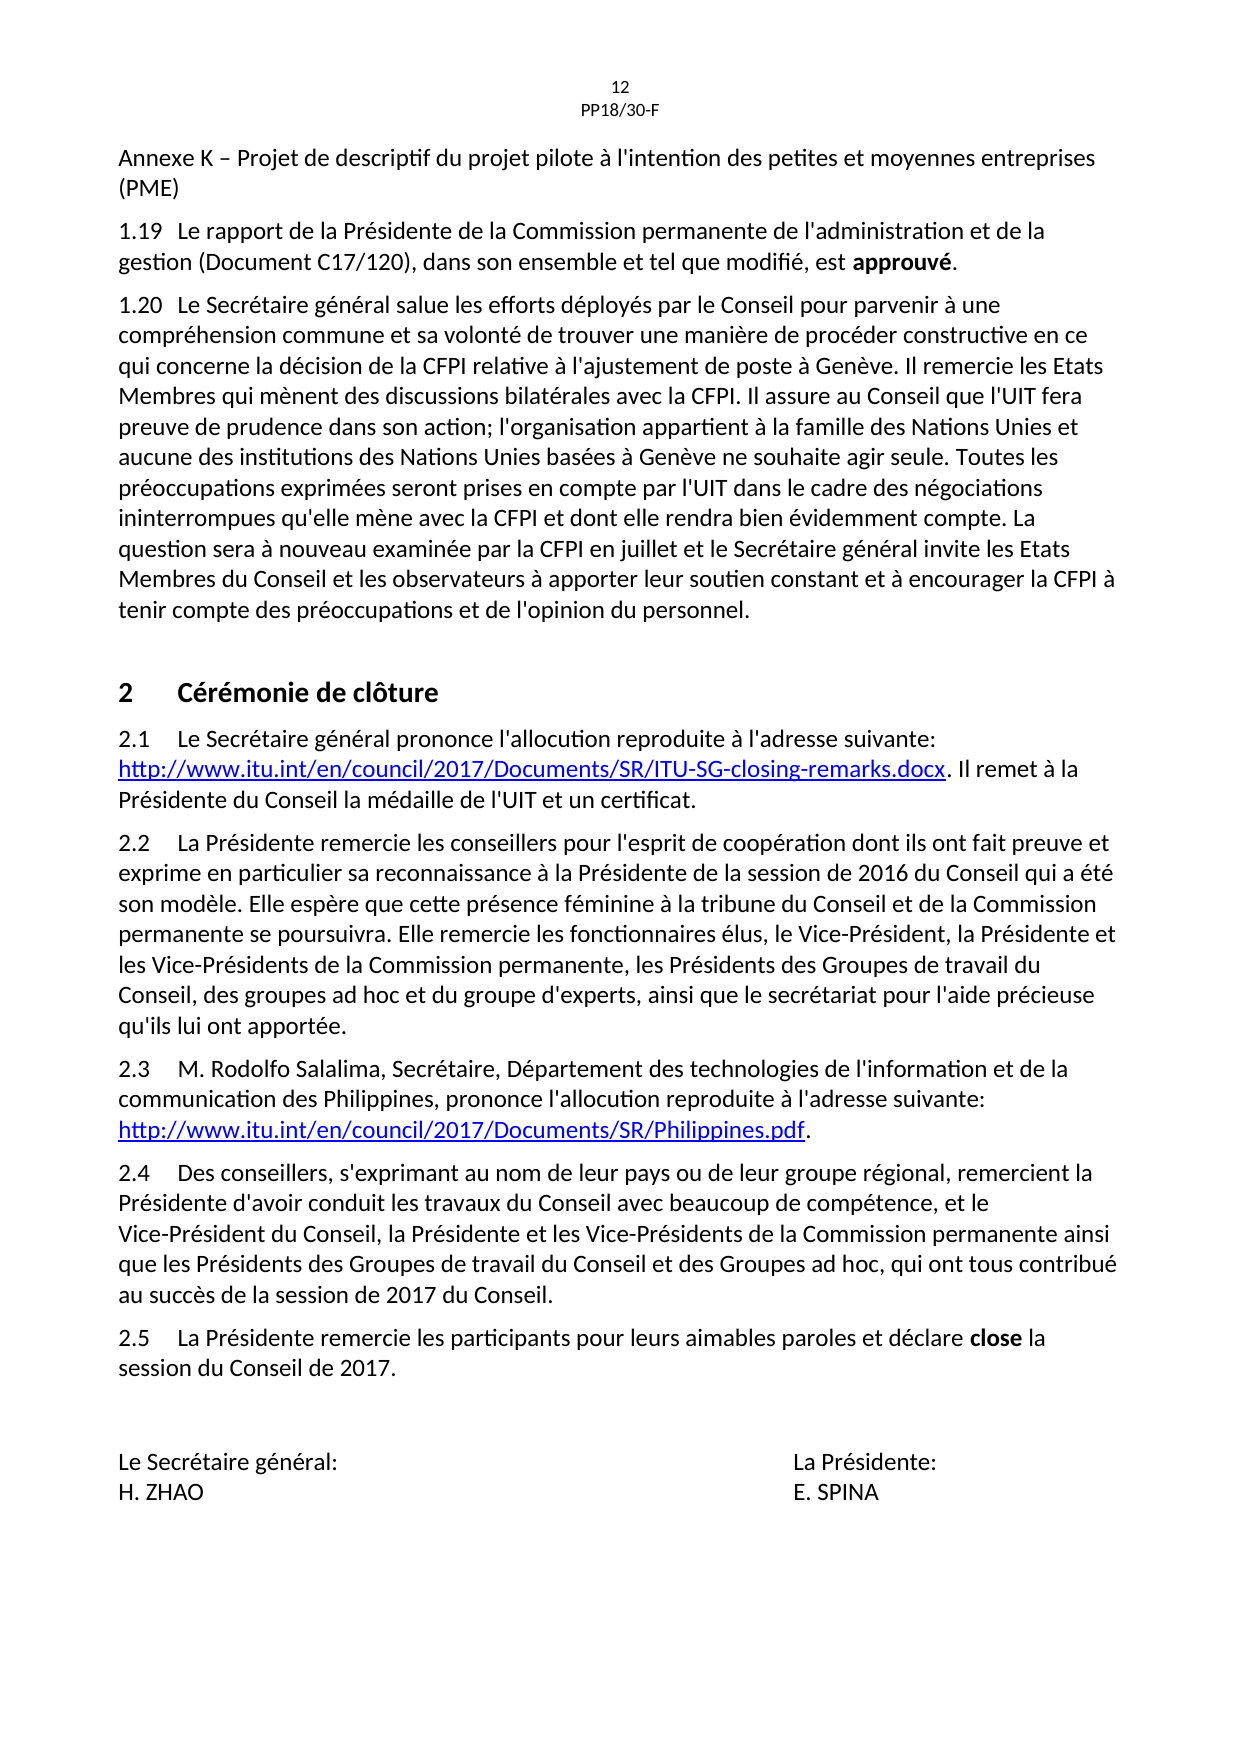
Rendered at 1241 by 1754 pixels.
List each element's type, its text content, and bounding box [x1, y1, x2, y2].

text 2.1 Le Secrétaire général prononce l'allocution reproduite à l'adresse suivante: http://www.itu.int/en/council/2017/Documents/SR/ITU-SG-closing-remarks.docx. Il remet à la Présidente du Conseil la médaille de l'UIT et un certificat. [118, 723, 1122, 814]
text 2.2 La Présidente remercie les conseillers pour l'esprit de coopération dont ils ont fait preuve et exprime en particulier sa reconnaissance à la Présidente de la session de 2016 du Conseil qui a été son modèle. Elle espère que cette présence féminine à la tribune du Conseil et de la Commission permanente se poursuivra. Elle remercie les fonctionnaires élus, le Vice-Président, la Présidente et les Vice-Présidents de la Commission permanente, les Présidents des Groupes de travail du Conseil, des groupes ad hoc et du groupe d'experts, ainsi que le secrétariat pour l'aide précieuse qu'ils lui ont apportée. [118, 827, 1122, 1040]
text 1.20 Le Secrétaire général salue les efforts déployés par le Conseil pour parvenir à une compréhension commune et sa volonté de trouver une manière de procéder constructive en ce qui concerne la décision de la CFPI relative à l'ajustement de poste à Genève. Il remercie les Etats Membres qui mènent des discussions bilatérales avec la CFPI. Il assure au Conseil que l'UIT fera preuve de prudence dans son action; l'organisation appartient à la famille des Nations Unies et aucune des institutions des Nations Unies basées à Genève ne souhaite agir seule. Toutes les préoccupations exprimées seront prises en compte par l'UIT dans le cadre des négociations ininterrompues qu'elle mène avec la CFPI et dont elle rendra bien évidemment compte. La question sera à nouveau examinée par la CFPI en juillet et le Secrétaire général invite les Etats Membres du Conseil et les observateurs à apporter leur soutien constant et à encourager la CFPI à tenir compte des préoccupations et de l'opinion du personnel. [118, 289, 1122, 624]
text 1.19 Le rapport de la Présidente de la Commission permanente de l'administration et de la gestion (Document C17/120), dans son ensemble et tel que modifié, est approuvé. [118, 215, 1122, 276]
text 2.4 Des conseillers, s'exprimant au nom de leur pays ou de leur groupe régional, remercient la Présidente d'avoir conduit les travaux du Conseil avec beaucoup de compétence, et le Vice-Président du Conseil, la Présidente et les Vice-Présidents de la Commission permanente ainsi que les Présidents des Groupes de travail du Conseil et des Groupes ad hoc, qui ont tous contribué au succès de la session de 2017 du Conseil. [118, 1157, 1122, 1309]
text 2.3 M. Rodolfo Salalima, Secrétaire, Département des technologies de l'information et de la communication des Philippines, prononce l'allocution reproduite à l'adresse suivante: http://www.itu.int/en/council/2017/Documents/SR/Philippines.pdf. [118, 1053, 1122, 1144]
text Le Secrétaire général: La Présidente: H. ZHAO E. SPINA [118, 1446, 1122, 1507]
text 2.5 La Présidente remercie les participants pour leurs aimables paroles et déclare close la session du Conseil de 2017. [118, 1322, 1122, 1383]
subtitle 2 Cérémonie de clôture [118, 674, 1122, 710]
text Annexe K – Projet de descriptif du projet pilote à l'intention des petites et moyennes entreprises (PME) [118, 142, 1122, 203]
